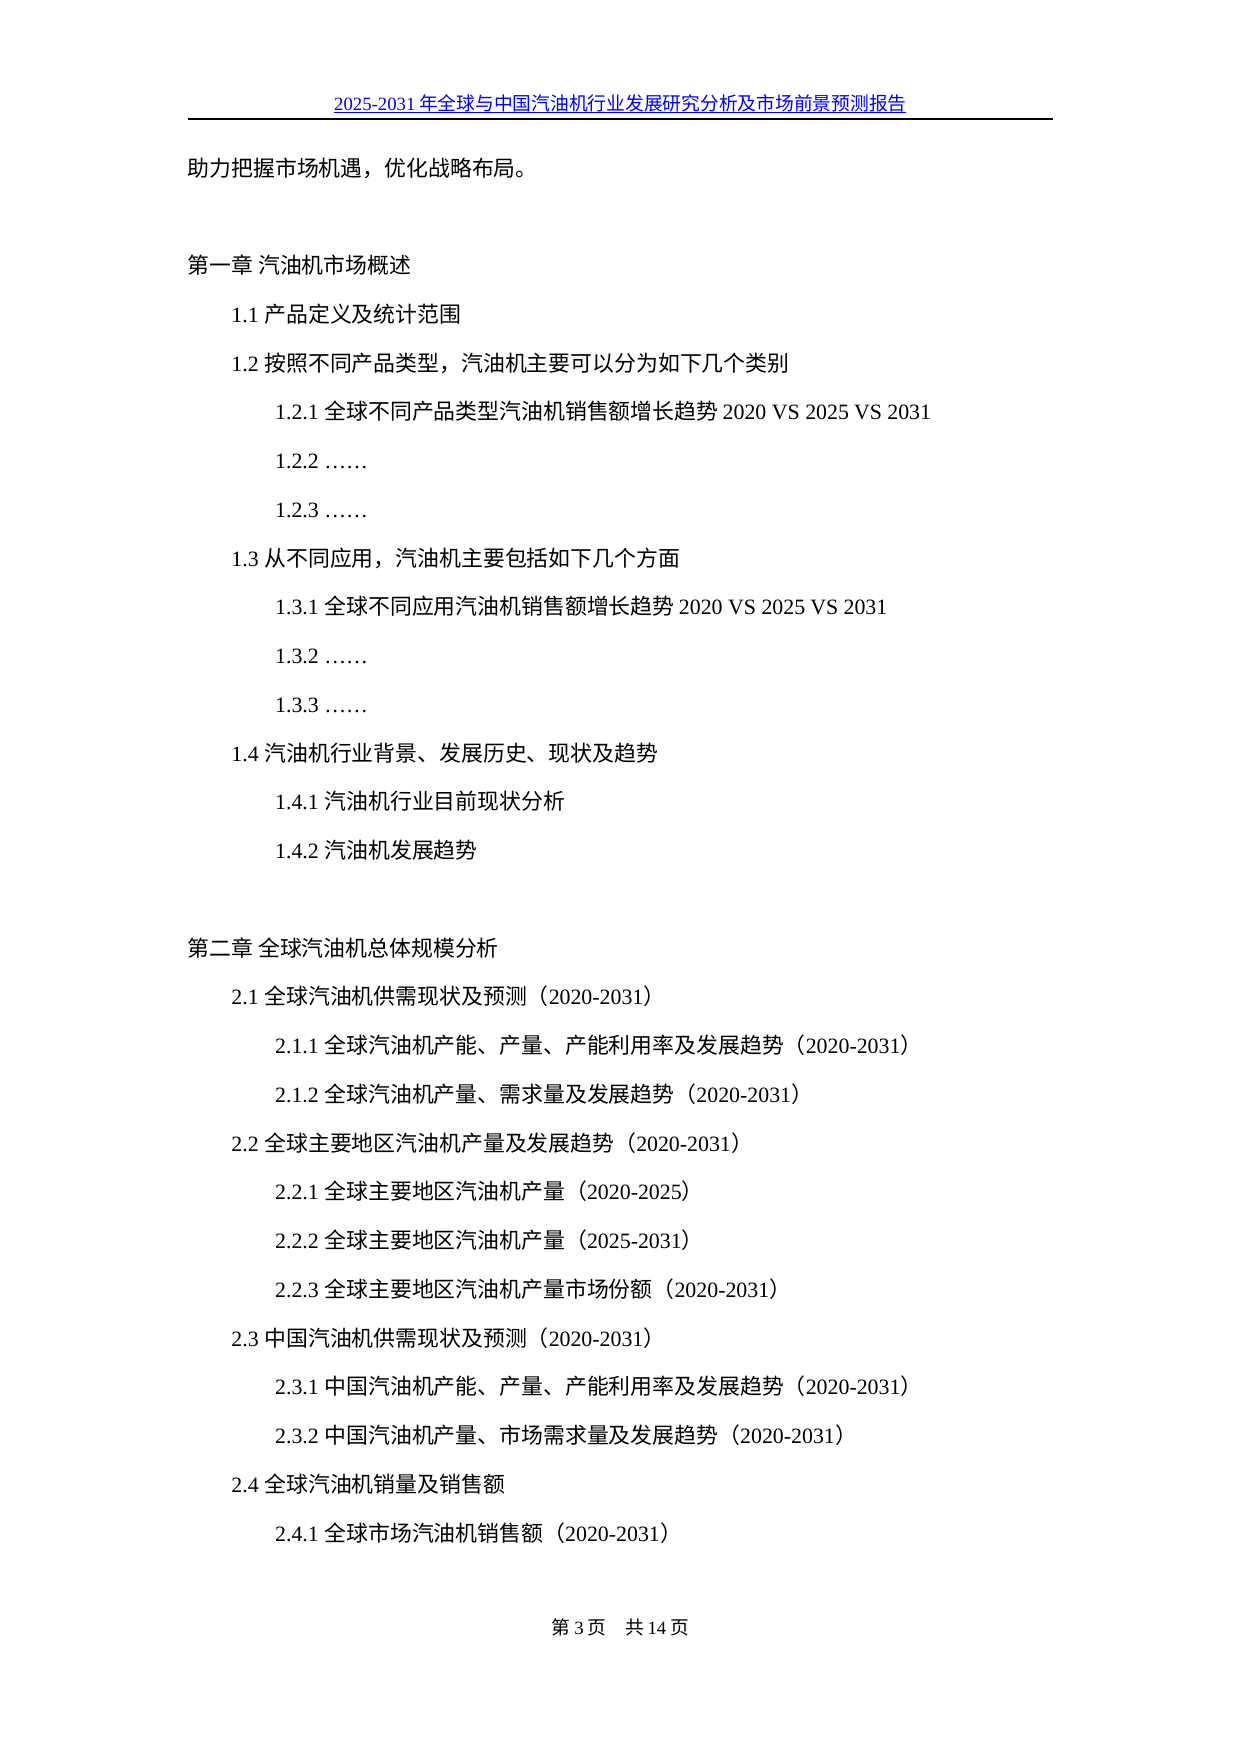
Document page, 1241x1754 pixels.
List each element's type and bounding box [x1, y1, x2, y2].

text [187, 150, 1053, 1548]
